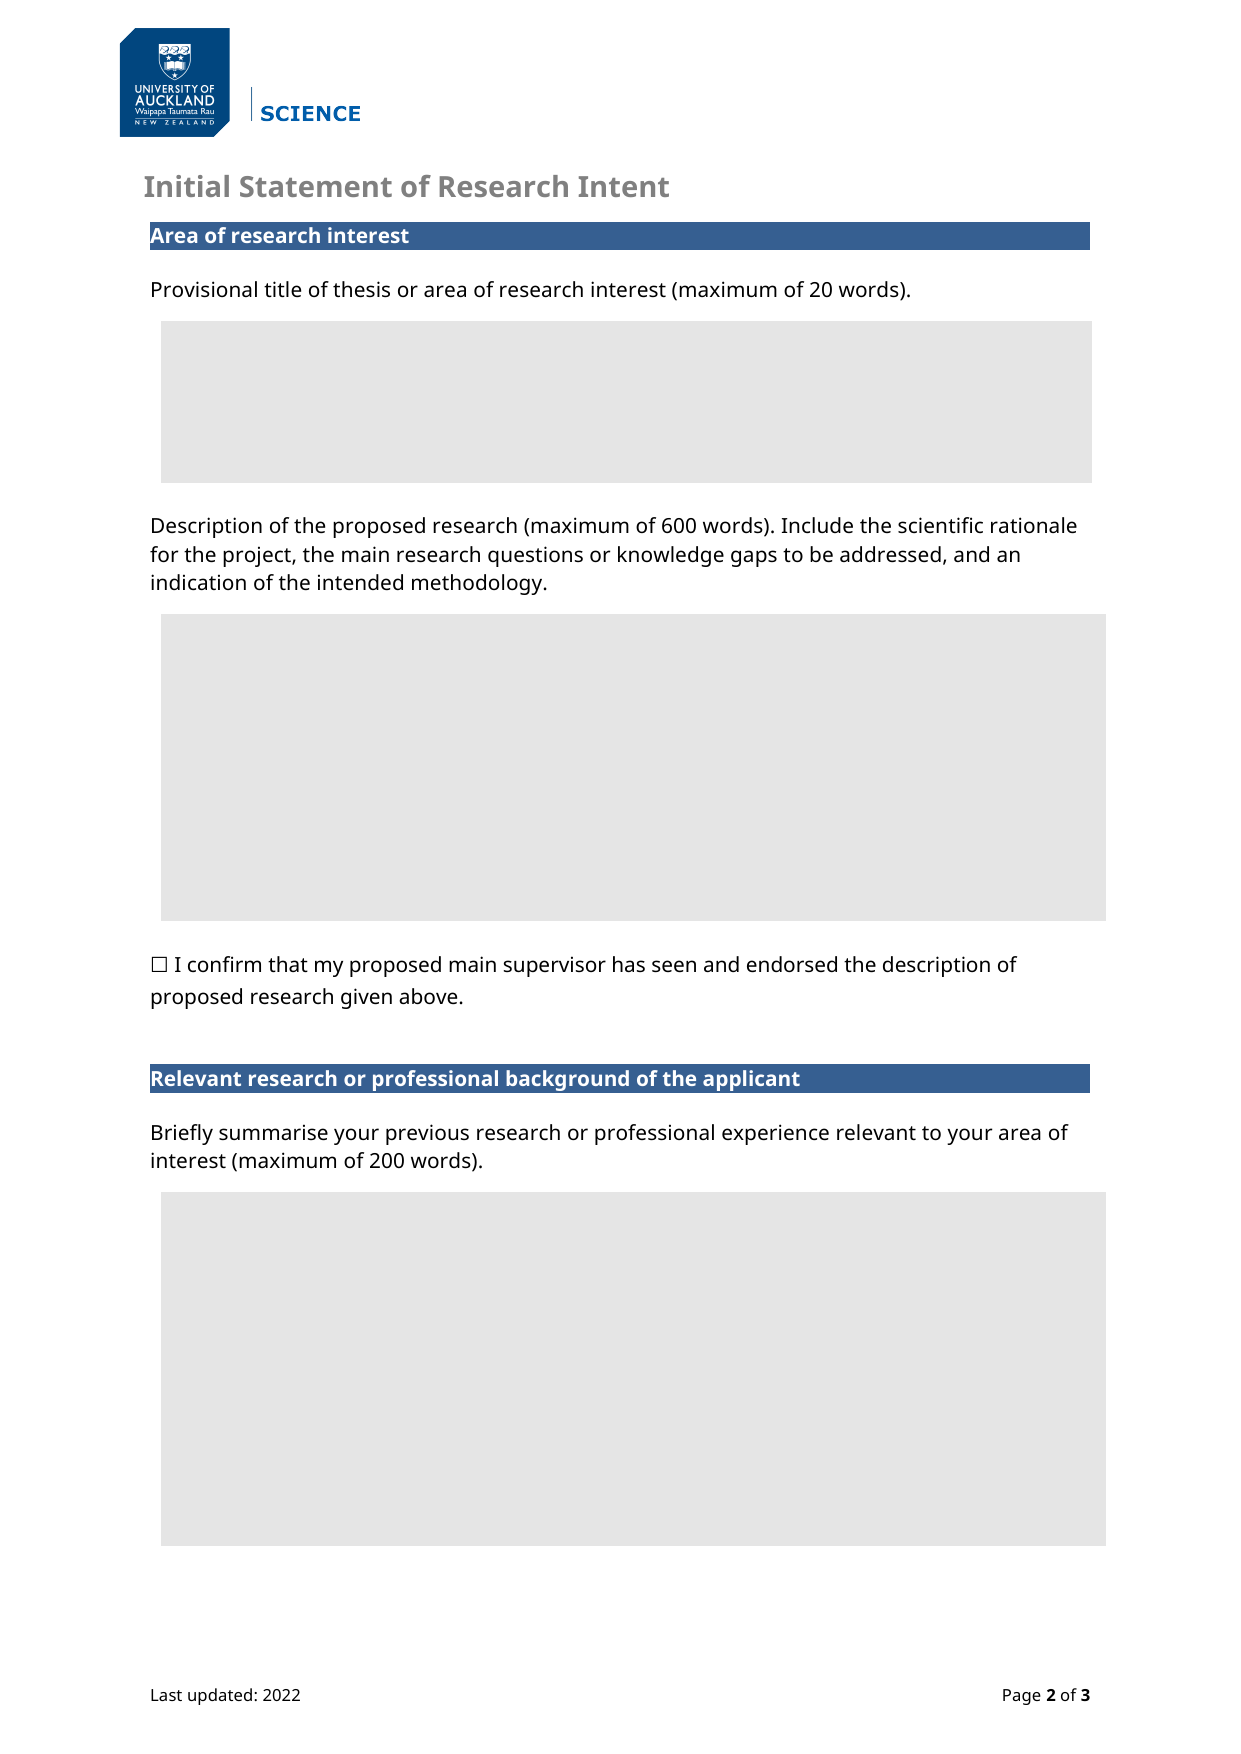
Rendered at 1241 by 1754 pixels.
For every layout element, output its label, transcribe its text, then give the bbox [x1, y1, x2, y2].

text Relevant research or professional background of the applicant [150, 1064, 1090, 1093]
text Provisional title of thesis or area of research interest (maximum of 20 words). [150, 275, 1090, 303]
table_header [161, 1192, 1106, 1546]
text Briefly summarise your previous research or professional experience relevant to your area of interest (maximum of 200 words). [150, 1118, 1090, 1174]
text I confirm that my proposed main supervisor has seen and endorsed the description of proposed research given above. [150, 950, 1090, 1011]
picture [119, 28, 360, 137]
table_header [161, 614, 1106, 921]
text Description of the proposed research (maximum of 600 words). Include the scientific rationale for the project, the main research questions or knowledge gaps to be addressed, and an indication of the intended methodology. [150, 511, 1090, 597]
text Area of research interest [150, 222, 1090, 250]
table_header [161, 321, 1092, 483]
